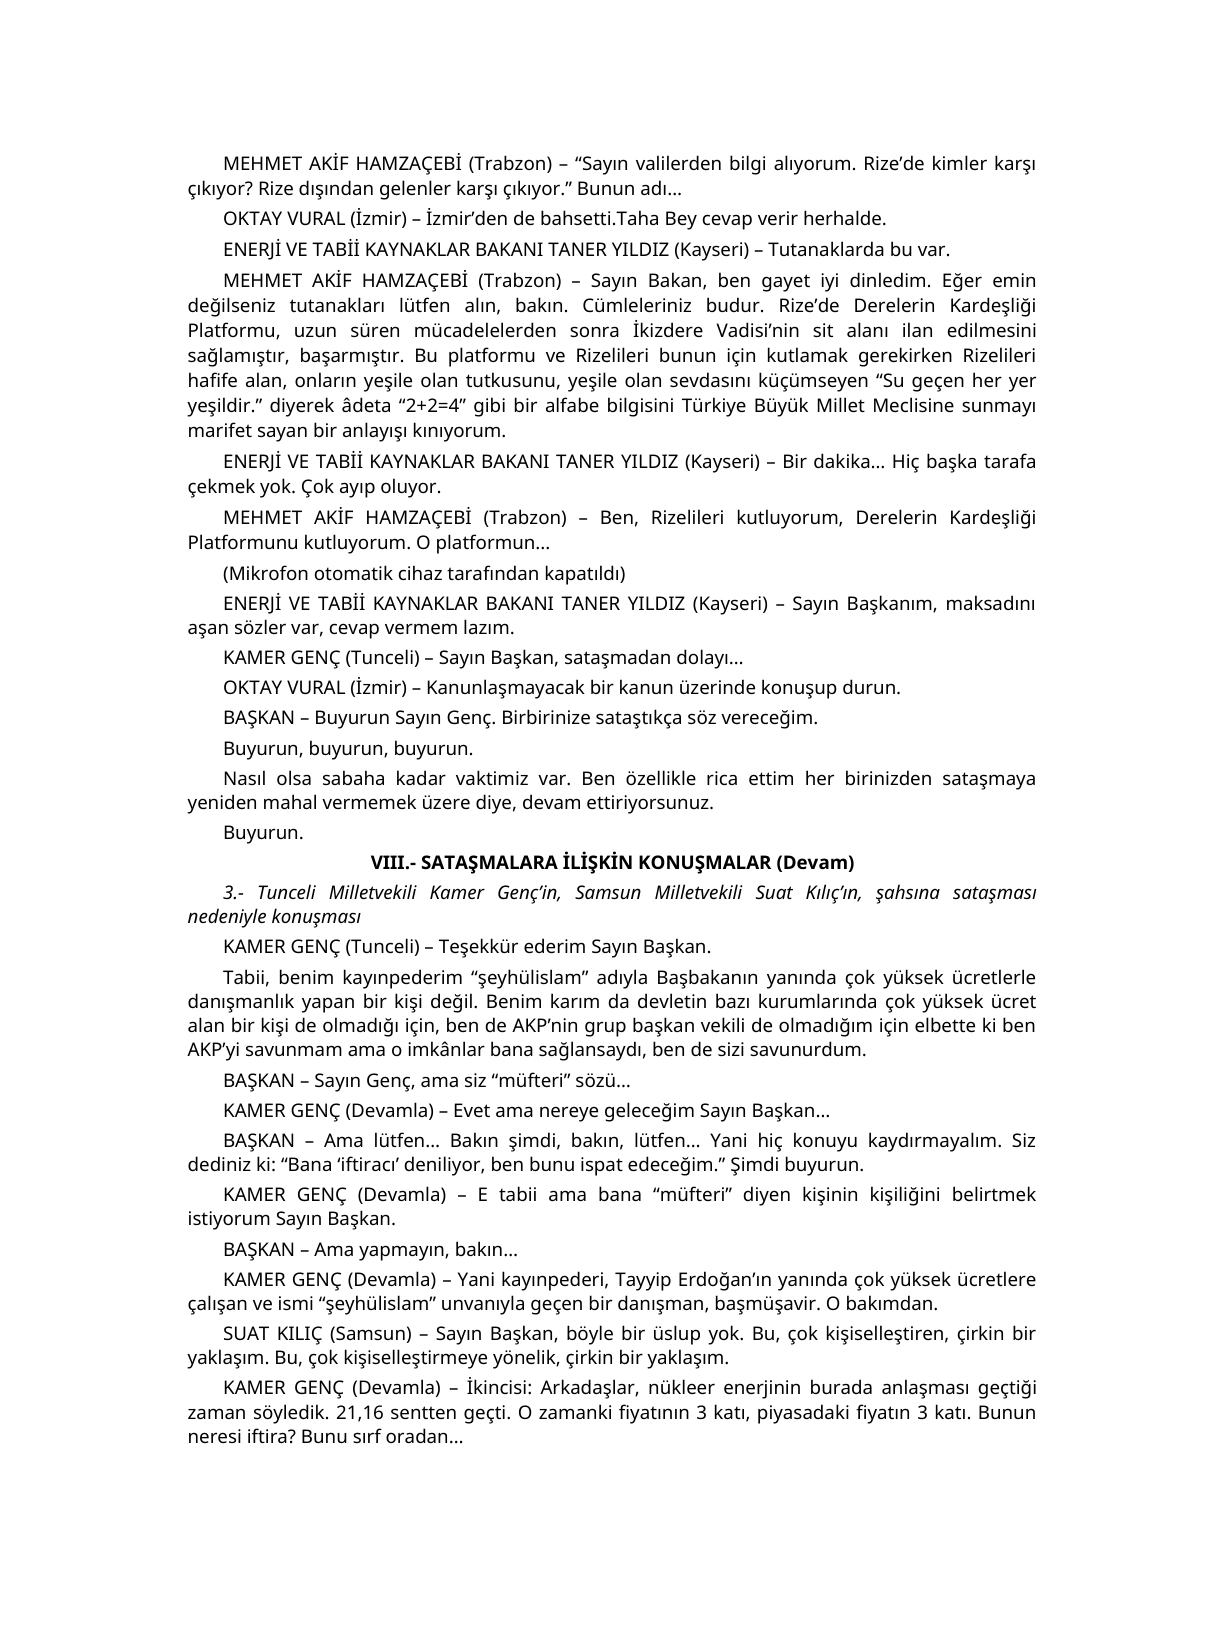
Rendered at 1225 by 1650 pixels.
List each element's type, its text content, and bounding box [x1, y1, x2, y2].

text KAMER GENÇ (Devamla) – Yani kayınpederi, Tayyip Erdoğan’ın yanında çok yüksek ücretlere çalışan ve ismi “şeyhülislam” unvanıyla geçen bir danışman, başmüşavir. O bakımdan. [187, 1267, 1037, 1315]
text MEHMET AKİF HAMZAÇEBİ (Trabzon) – “Sayın valilerden bilgi alıyorum. Rize’de kimler karşı çıkıyor? Rize dışından gelenler karşı çıkıyor.” Bunun adı… [187, 150, 1037, 200]
text SUAT KILIÇ (Samsun) – Sayın Başkan, böyle bir üslup yok. Bu, çok kişiselleştiren, çirkin bir yaklaşım. Bu, çok kişiselleştirmeye yönelik, çirkin bir yaklaşım. [187, 1321, 1037, 1369]
text MEHMET AKİF HAMZAÇEBİ (Trabzon) – Ben, Rizelileri kutluyorum, Derelerin Kardeşliği Platformunu kutluyorum. O platformun... [187, 504, 1037, 554]
text Buyurun. [187, 820, 1037, 844]
text Nasıl olsa sabaha kadar vaktimiz var. Ben özellikle rica ettim her birinizden sataşmaya yeniden mahal vermemek üzere diye, devam ettiriyorsunuz. [187, 766, 1037, 814]
text KAMER GENÇ (Tunceli) – Teşekkür ederim Sayın Başkan. [187, 934, 1037, 959]
text KAMER GENÇ (Tunceli) – Sayın Başkan, sataşmadan dolayı… [187, 645, 1037, 669]
text MEHMET AKİF HAMZAÇEBİ (Trabzon) – Sayın Bakan, ben gayet iyi dinledim. Eğer emin değilseniz tutanakları lütfen alın, bakın. Cümleleriniz budur. Rize’de Derelerin Kardeşliği Platformu, uzun süren mücadelelerden sonra İkizdere Vadisi’nin sit alanı ilan edilmesini sağlamıştır, başarmıştır. Bu platformu ve Rizelileri bunun için kutlamak gerekirken Rizelileri hafife alan, onların yeşile olan tutkusunu, yeşile olan sevdasını küçümseyen “Su geçen her yer yeşildir.” diyerek âdeta “2+2=4” gibi bir alfabe bilgisini Türkiye Büyük Millet Meclisine sunmayı marifet sayan bir anlayışı kınıyorum. [187, 267, 1037, 442]
text BAŞKAN – Sayın Genç, ama siz “müfteri” sözü… [187, 1068, 1037, 1092]
text Tabii, benim kayınpederim “şeyhülislam” adıyla Başbakanın yanında çok yüksek ücretlerle danışmanlık yapan bir kişi değil. Benim karım da devletin bazı kurumlarında çok yüksek ücret alan bir kişi de olmadığı için, ben de AKP’nin grup başkan vekili de olmadığım için elbette ki ben AKP’yi savunmam ama o imkânlar bana sağlansaydı, ben de sizi savunurdum. [187, 965, 1037, 1062]
text OKTAY VURAL (İzmir) – İzmir’den de bahsetti.Taha Bey cevap verir herhalde. [187, 206, 1037, 231]
text VIII.- SATAŞMALARA İLİŞKİN KONUŞMALAR (Devam) [187, 850, 1037, 874]
text ENERJİ VE TABİİ KAYNAKLAR BAKANI TANER YILDIZ (Kayseri) – Tutanaklarda bu var. [187, 237, 1037, 262]
text Buyurun, buyurun, buyurun. [187, 736, 1037, 760]
text KAMER GENÇ (Devamla) – İkincisi: Arkadaşlar, nükleer enerjinin burada anlaşması geçtiği zaman söyledik. 21,16 sentten geçti. O zamanki fiyatının 3 katı, piyasadaki fiyatın 3 katı. Bunun neresi iftira? Bunu sırf oradan… [187, 1375, 1037, 1448]
text BAŞKAN – Buyurun Sayın Genç. Birbirinize sataştıkça söz vereceğim. [187, 705, 1037, 730]
text ENERJİ VE TABİİ KAYNAKLAR BAKANI TANER YILDIZ (Kayseri) – Sayın Başkanım, maksadını aşan sözler var, cevap vermem lazım. [187, 591, 1037, 639]
text BAŞKAN – Ama lütfen… Bakın şimdi, bakın, lütfen… Yani hiç konuyu kaydırmayalım. Siz dediniz ki: “Bana ‘iftiracı’ deniliyor, ben bunu ispat edeceğim.” Şimdi buyurun. [187, 1128, 1037, 1176]
text KAMER GENÇ (Devamla) – Evet ama nereye geleceğim Sayın Başkan… [187, 1098, 1037, 1122]
text (Mikrofon otomatik cihaz tarafından kapatıldı) [187, 560, 1037, 585]
text KAMER GENÇ (Devamla) – E tabii ama bana “müfteri” diyen kişinin kişiliğini belirtmek istiyorum Sayın Başkan. [187, 1182, 1037, 1231]
text OKTAY VURAL (İzmir) – Kanunlaşmayacak bir kanun üzerinde konuşup durun. [187, 675, 1037, 699]
text ENERJİ VE TABİİ KAYNAKLAR BAKANI TANER YILDIZ (Kayseri) – Bir dakika… Hiç başka tarafa çekmek yok. Çok ayıp oluyor. [187, 448, 1037, 498]
text 3.- Tunceli Milletvekili Kamer Genç’in, Samsun Milletvekili Suat Kılıç’ın, şahsına sataşması nedeniyle konuşması [187, 880, 1037, 929]
text BAŞKAN – Ama yapmayın, bakın… [187, 1237, 1037, 1261]
